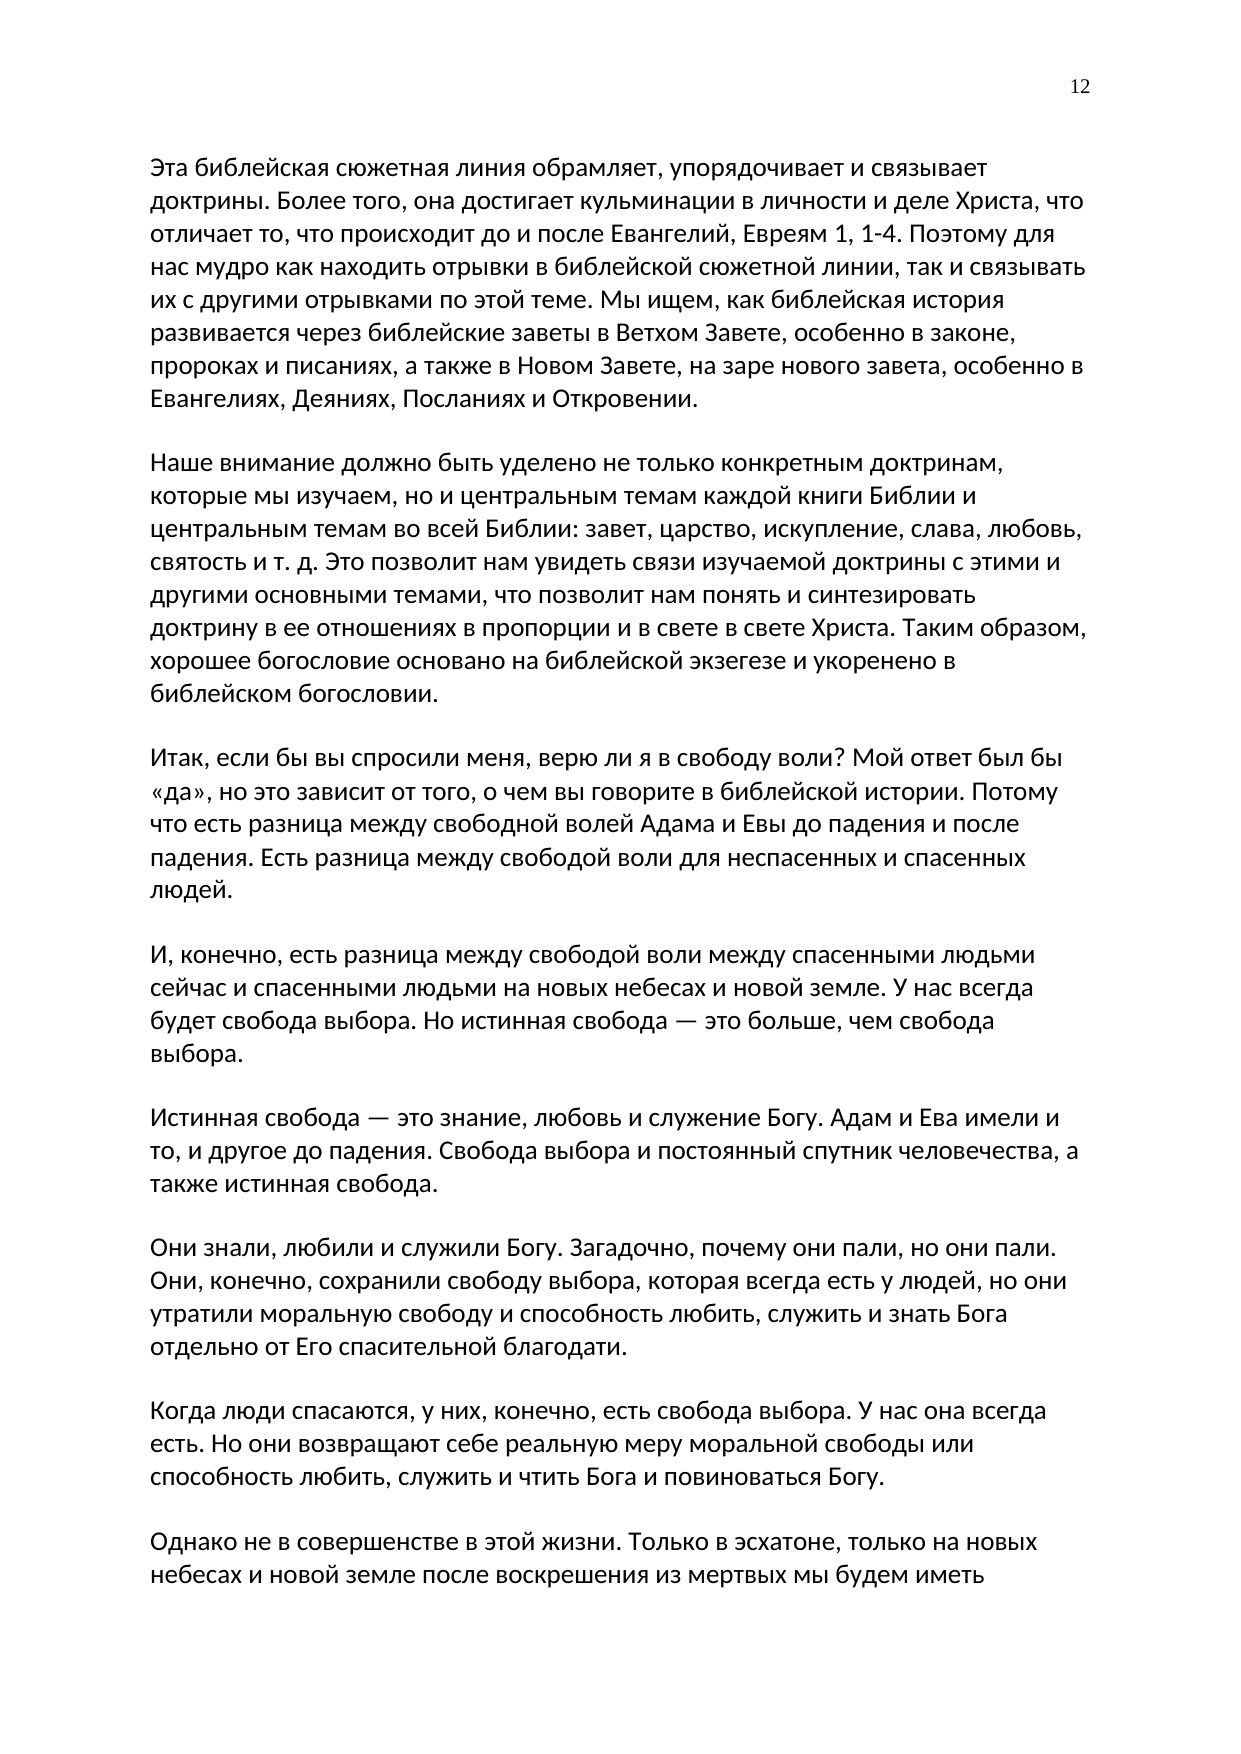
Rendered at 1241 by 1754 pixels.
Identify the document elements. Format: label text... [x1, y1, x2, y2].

text Истинная свобода — это знание, любовь и служение Богу. Адам и Ева имели и то, и другое до падения. Свобода выбора и постоянный спутник человечества, а также истинная свобода. [150, 1100, 1090, 1199]
text Наше внимание должно быть уделено не только конкретным доктринам, которые мы изучаем, но и центральным темам каждой книги Библии и центральным темам во всей Библии: завет, царство, искупление, слава, любовь, святость и т. д. Это позволит нам увидеть связи изучаемой доктрины с этими и другими основными темами, что позволит нам понять и синтезировать доктрину в ее отношениях в пропорции и в свете в свете Христа. Таким образом, хорошее богословие основано на библейской экзегезе и укоренено в библейском богословии. [150, 445, 1090, 709]
text Эта библейская сюжетная линия обрамляет, упорядочивает и связывает доктрины. Более того, она достигает кульминации в личности и деле Христа, что отличает то, что происходит до и после Евангелий, Евреям 1, 1-4. Поэтому для нас мудро как находить отрывки в библейской сюжетной линии, так и связывать их с другими отрывками по этой теме. Мы ищем, как библейская история развивается через библейские заветы в Ветхом Завете, особенно в законе, пророках и писаниях, а также в Новом Завете, на заре нового завета, особенно в Евангелиях, Деяниях, Посланиях и Откровении. [150, 150, 1090, 414]
text Они знали, любили и служили Богу. Загадочно, почему они пали, но они пали. Они, конечно, сохранили свободу выбора, которая всегда есть у людей, но они утратили моральную свободу и способность любить, служить и знать Бога отдельно от Его спасительной благодати. [150, 1230, 1090, 1362]
text Когда люди спасаются, у них, конечно, есть свобода выбора. У нас она всегда есть. Но они возвращают себе реальную меру моральной свободы или способность любить, служить и чтить Бога и повиноваться Богу. [150, 1393, 1090, 1493]
text Итак, если бы вы спросили меня, верю ли я в свободу воли? Мой ответ был бы «да», но это зависит от того, о чем вы говорите в библейской истории. Потому что есть разница между свободной волей Адама и Евы до падения и после падения. Есть разница между свободой воли для неспасенных и спасенных людей. [150, 741, 1090, 906]
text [150, 1524, 1090, 1590]
text И, конечно, есть разница между свободой воли между спасенными людьми сейчас и спасенными людьми на новых небесах и новой земле. У нас всегда будет свобода выбора. Но истинная свобода — это больше, чем свобода выбора. [150, 937, 1090, 1069]
